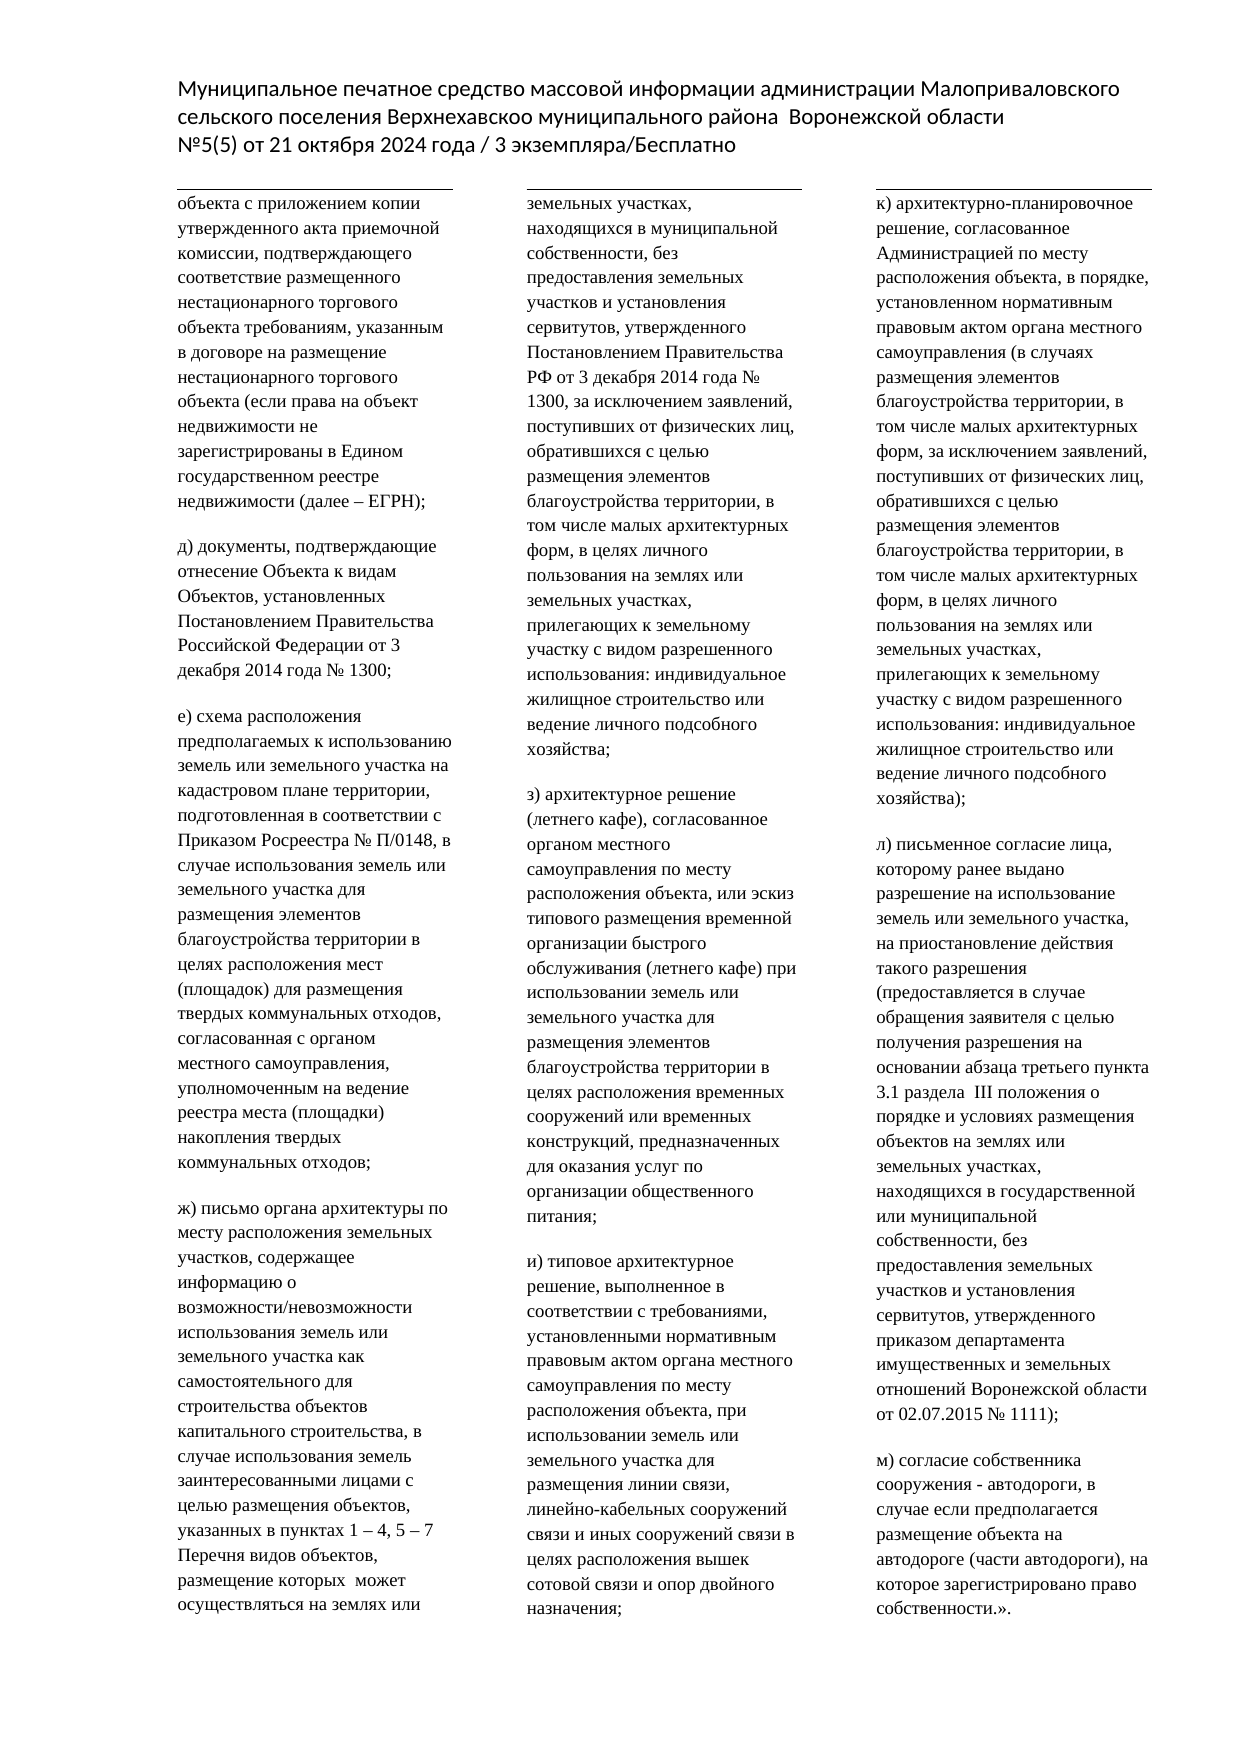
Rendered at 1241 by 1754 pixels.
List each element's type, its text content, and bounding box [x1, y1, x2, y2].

text д) документы, подтверждающие отнесение Объекта к видам Объектов, установленных Постановлением Правительства Российской Федерации от 3 декабря 2014 года № 1300; [177, 532, 453, 681]
text к) архитектурно-планировочное решение, согласованное Администрацией по месту расположения объекта, в порядке, установленном нормативным правовым актом органа местного самоуправления (в случаях размещения элементов благоустройства территории, в том числе малых архитектурных форм, за исключением заявлений, поступивших от физических лиц, обратившихся с целью размещения элементов благоустройства территории, в том числе малых архитектурных форм, в целях личного пользования на землях или земельных участках, прилегающих к земельному участку с видом разрешенного использования: индивидуальное жилищное строительство или ведение личного подсобного хозяйства); [876, 190, 1152, 809]
text м) согласие собственника сооружения - автодороги, в случае если предполагается размещение объекта на автодороге (части автодороги), на которое зарегистрировано право собственности.». [876, 1445, 1152, 1619]
text е) схема расположения предполагаемых к использованию земель или земельного участка на кадастровом плане территории, подготовленная в соответствии с Приказом Росреестра № П/0148, в случае использования земель или земельного участка для размещения элементов благоустройства территории в целях расположения мест (площадок) для размещения твердых коммунальных отходов, согласованная с органом местного самоуправления, уполномоченным на ведение реестра места (площадки) накопления твердых коммунальных отходов; [177, 702, 453, 1173]
text л) письменное согласие лица, которому ранее выдано разрешение на использование земель или земельного участка, на приостановление действия такого разрешения (предоставляется в случае обращения заявителя с целью получения разрешения на основании абзаца третьего пункта 3.1 раздела III положения о порядке и условиях размещения объектов на землях или земельных участках, находящихся в государственной или муниципальной собственности, без предоставления земельных участков и установления сервитутов, утвержденного приказом департамента имущественных и земельных отношений Воронежской области от 02.07.2015 № 1111); [876, 829, 1152, 1424]
text и) типовое архитектурное решение, выполненное в соответствии с требованиями, установленными нормативным правовым актом органа местного самоуправления по месту расположения объекта, при использовании земель или земельного участка для размещения линии связи, линейно-кабельных сооружений связи и иных сооружений связи в целях расположения вышек сотовой связи и опор двойного назначения; [527, 1247, 802, 1619]
text ж) письмо органа архитектуры по месту расположения земельных участков, содержащее информацию о возможности/невозможности использования земель или земельного участка как самостоятельного для строительства объектов капитального строительства, в случае использования земель заинтересованными лицами с целью размещения объектов, указанных в пунктах 1 – 4, 5 – 7 Перечня видов объектов, размещение которых может осуществляться на землях или земельных участках, находящихся в муниципальной собственности, без предоставления земельных участков и установления сервитутов, утвержденного Постановлением Правительства РФ от 3 декабря 2014 года № 1300, за исключением заявлений, поступивших от физических лиц, обратившихся с целью размещения элементов благоустройства территории, в том числе малых архитектурных форм, в целях личного пользования на землях или земельных участках, прилегающих к земельному участку с видом разрешенного использования: индивидуальное жилищное строительство или ведение личного подсобного хозяйства; [527, 190, 802, 759]
text ж) письмо органа архитектуры по месту расположения земельных участков, содержащее информацию о возможности/невозможности использования земель или земельного участка как самостоятельного для строительства объектов капитального строительства, в случае использования земель заинтересованными лицами с целью размещения объектов, указанных в пунктах 1 – 4, 5 – 7 Перечня видов объектов, размещение которых может осуществляться на землях или земельных участках, находящихся в муниципальной собственности, без предоставления земельных участков и установления сервитутов, утвержденного Постановлением Правительства РФ от 3 декабря 2014 года № 1300, за исключением заявлений, поступивших от физических лиц, обратившихся с целью размещения элементов благоустройства территории, в том числе малых архитектурных форм, в целях личного пользования на землях или земельных участках, прилегающих к земельному участку с видом разрешенного использования: индивидуальное жилищное строительство или ведение личного подсобного хозяйства; [177, 1193, 453, 1615]
text з) архитектурное решение (летнего кафе), согласованное органом местного самоуправления по месту расположения объекта, или эскиз типового размещения временной организации быстрого обслуживания (летнего кафе) при использовании земель или земельного участка для размещения элементов благоустройства территории в целях расположения временных сооружений или временных конструкций, предназначенных для оказания услуг по организации общественного питания; [527, 780, 802, 1226]
